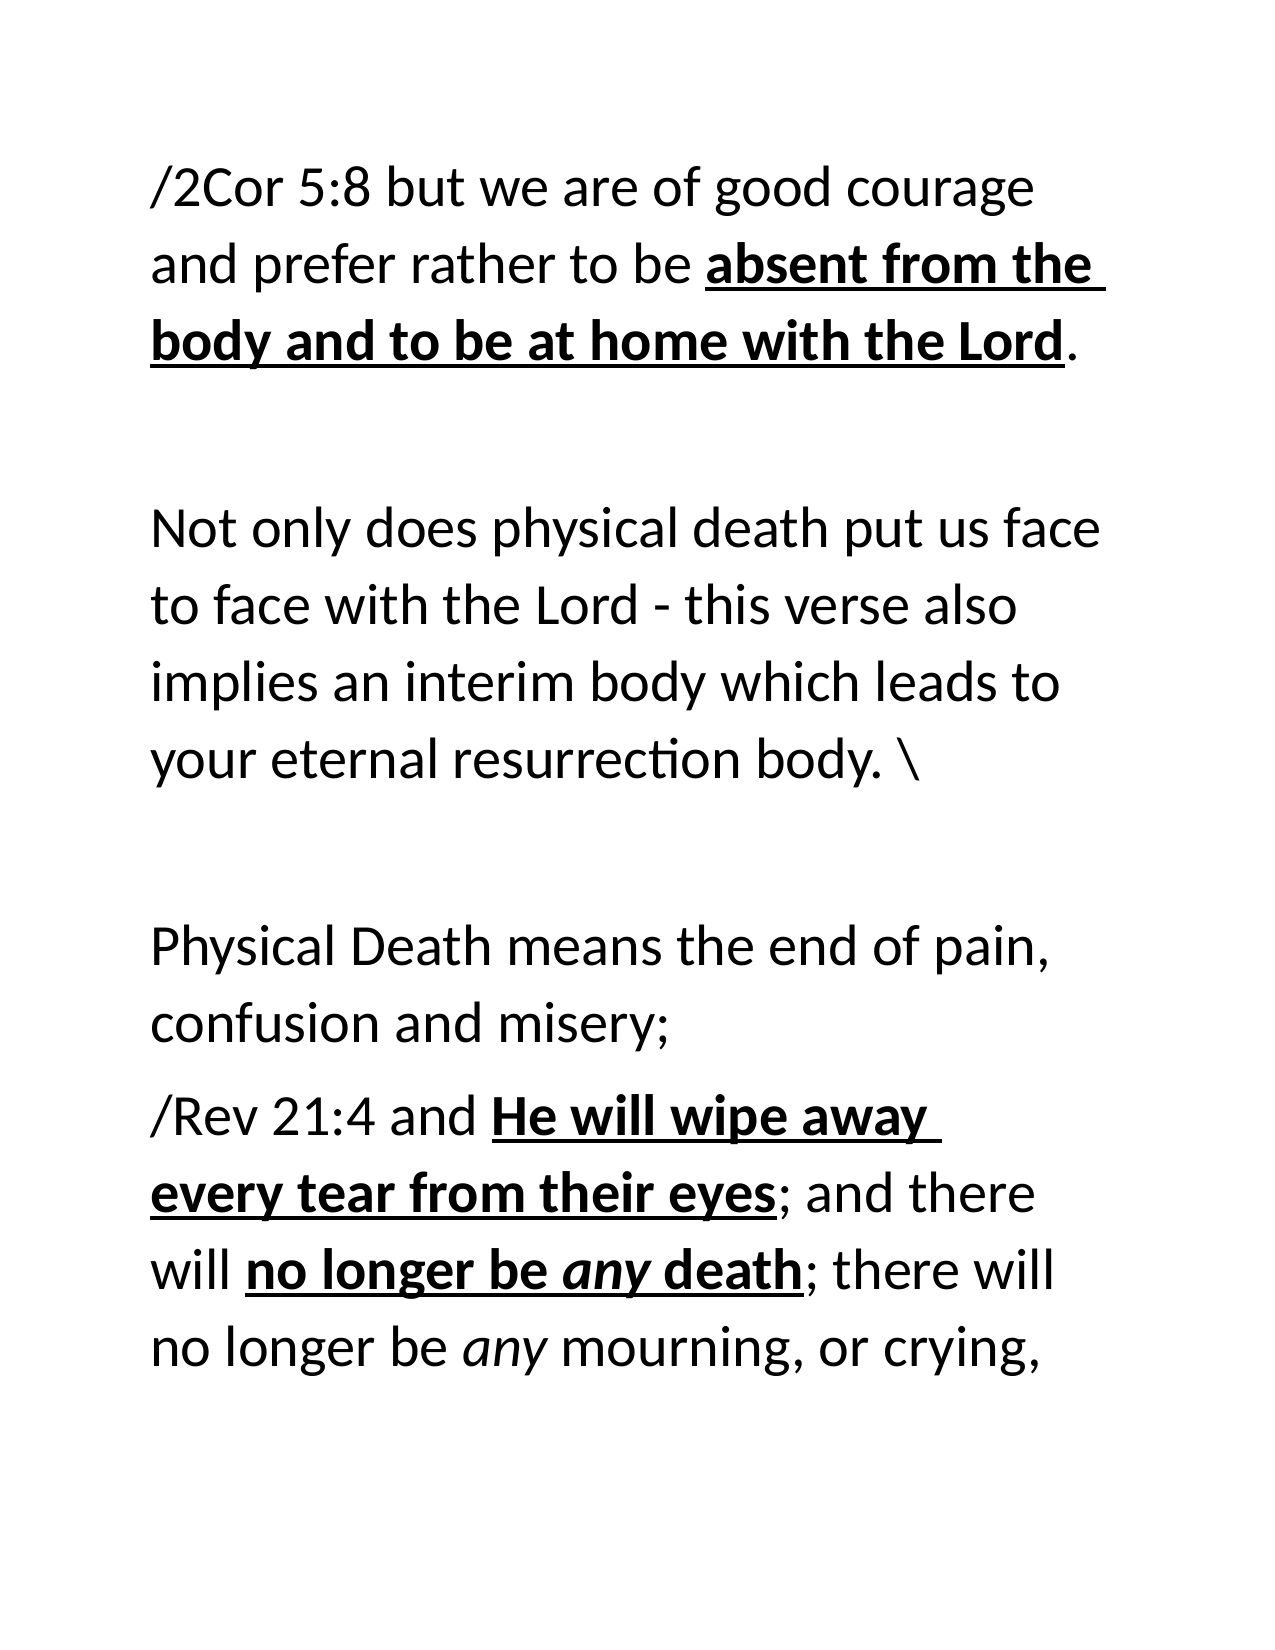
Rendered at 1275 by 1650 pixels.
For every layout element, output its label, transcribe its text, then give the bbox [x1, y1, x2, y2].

text /2Cor 5:8 but we are of good courage and prefer rather to be absent from the body and to be at home with the Lord. [150, 150, 1125, 375]
text Physical Death means the end of pain, confusion and misery; [150, 908, 1125, 1057]
text Not only does physical death put us face to face with the Lord - this verse also implies an interim body which leads to your eternal resurrection body. \ [150, 491, 1125, 793]
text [150, 1079, 1125, 1381]
